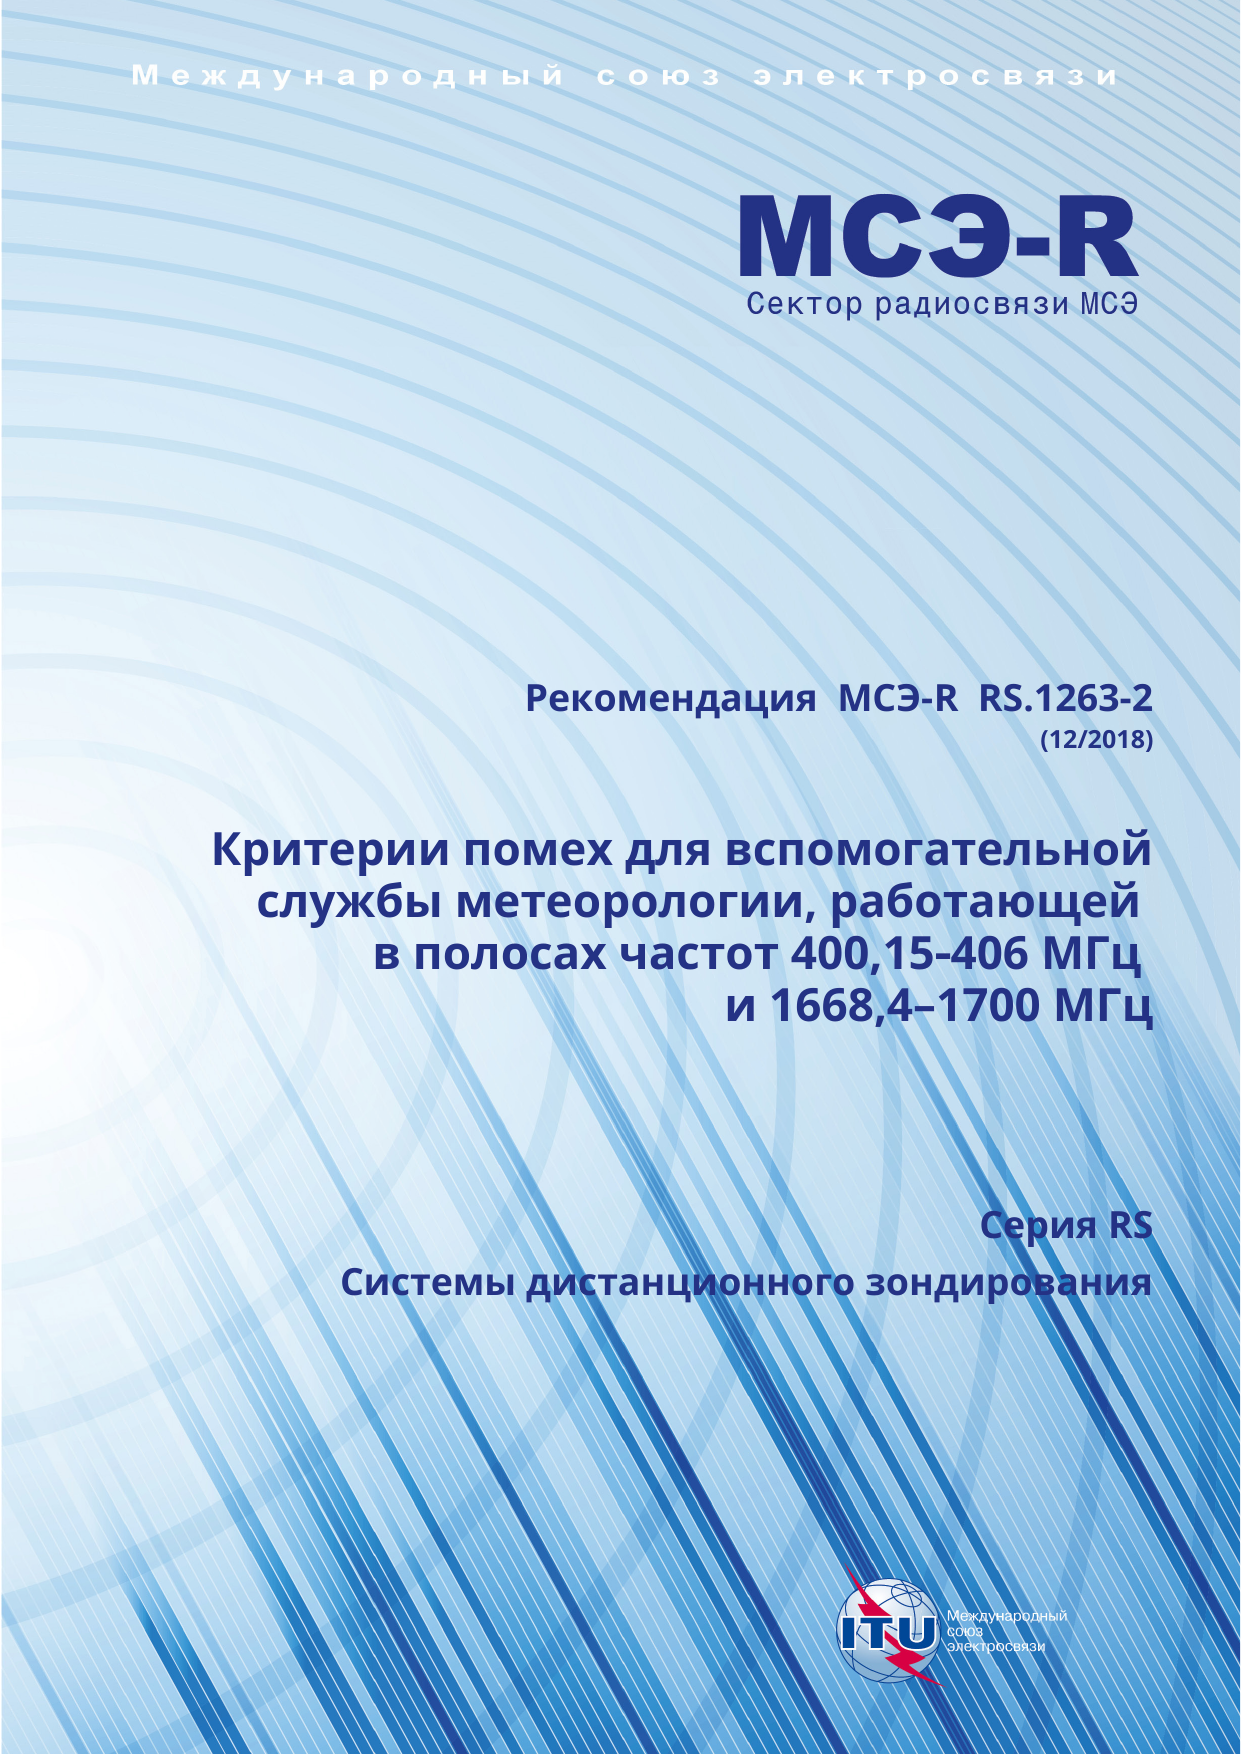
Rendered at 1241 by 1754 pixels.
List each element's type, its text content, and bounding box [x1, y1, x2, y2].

picture [1, 0, 1241, 1754]
table_cell Критерии помех для вспомогательной службы метеорологии, работающей в полосах частот 400,15406 МГц и 1668,4–1700 МГц [114, 755, 1164, 1032]
table_header Рекомендация МСЭ-R RS.1263-2 (12/2018) [114, 580, 1164, 755]
table_cell Серия RS Системы дистанционного зондирования [114, 1032, 1164, 1359]
